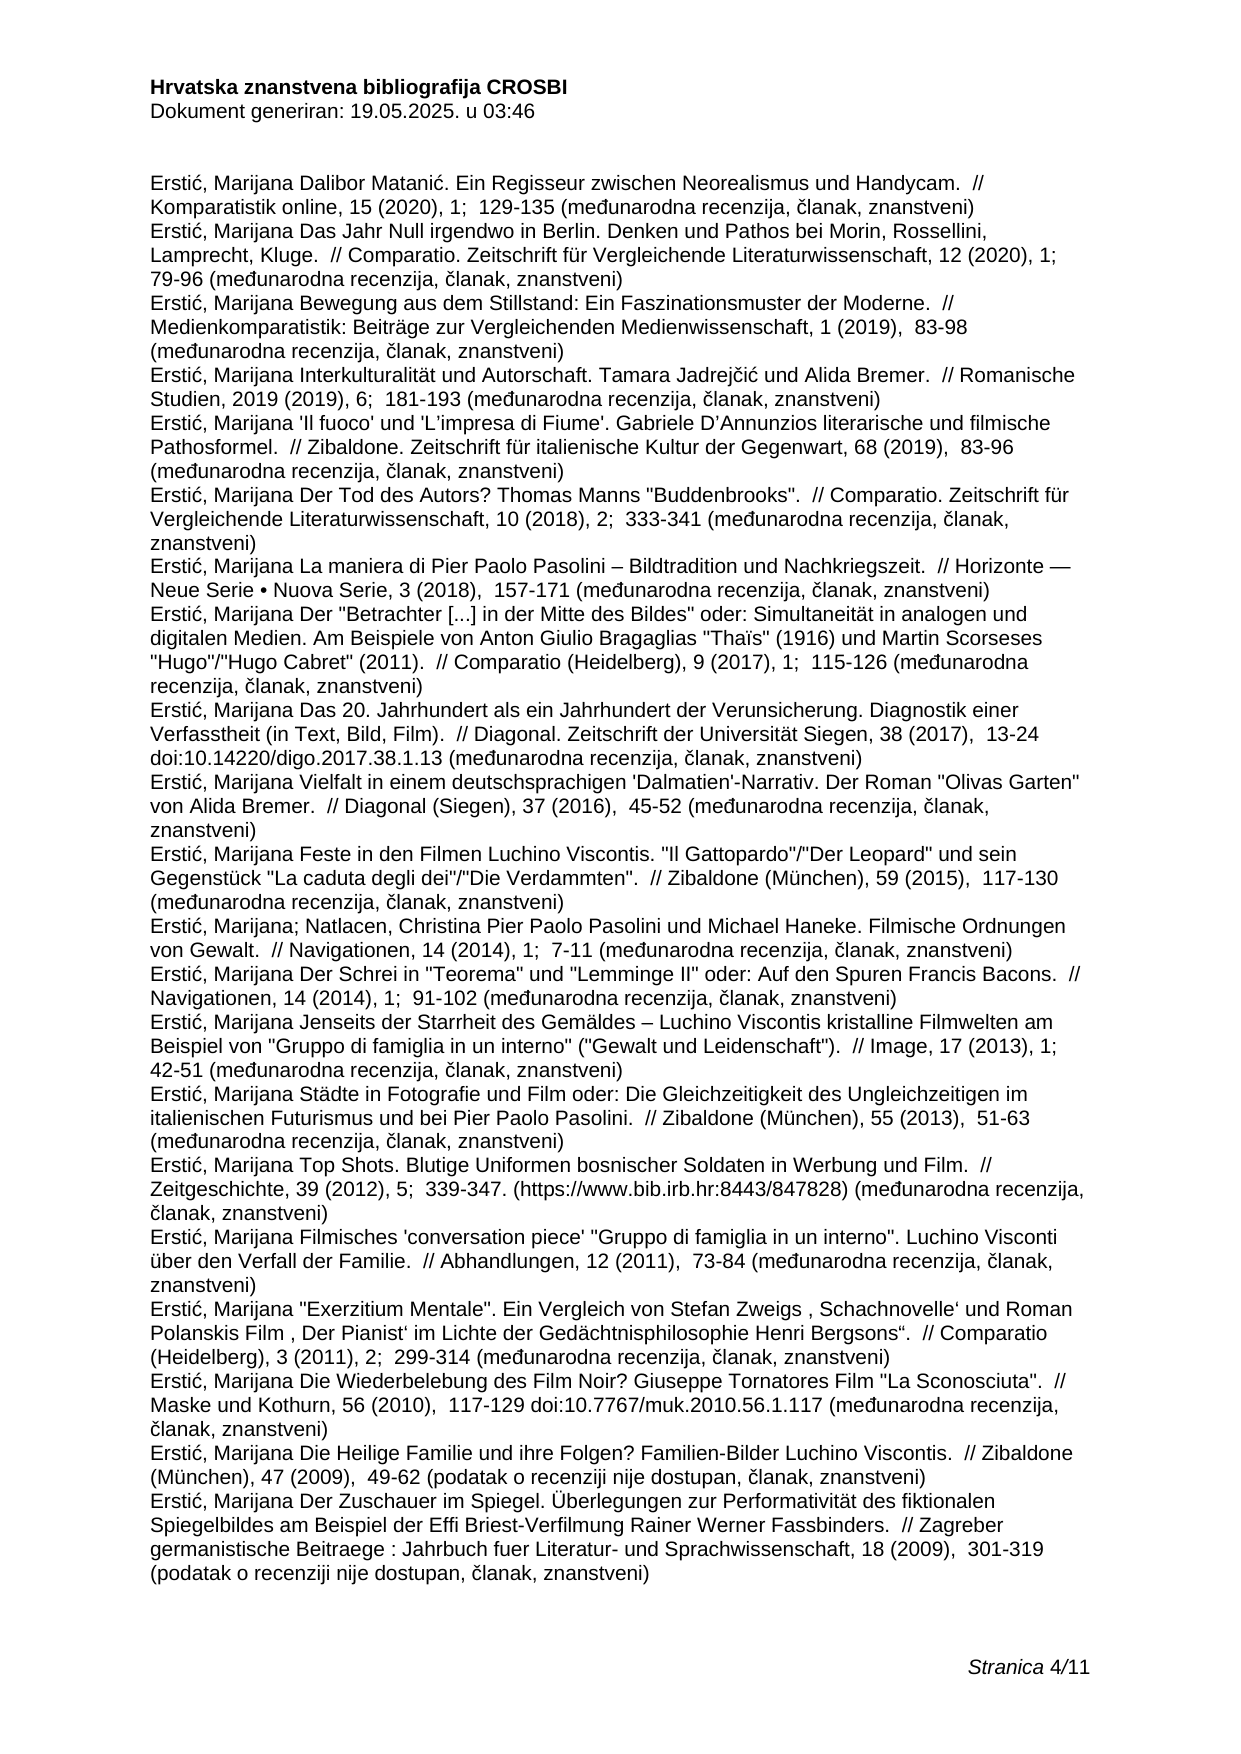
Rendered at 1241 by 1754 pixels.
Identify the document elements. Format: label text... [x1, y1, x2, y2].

text Erstić, Marijana [150, 291, 1090, 363]
text Erstić, Marijana [150, 698, 1090, 770]
text Erstić, Marijana [150, 1369, 1090, 1441]
text Erstić, Marijana [150, 482, 1090, 554]
text Erstić, Marijana [150, 1441, 1090, 1489]
text Erstić, Marijana [150, 1153, 1090, 1225]
text Erstić, Marijana [150, 1225, 1090, 1297]
text Erstić, Marijana [150, 411, 1090, 482]
text Erstić, Marijana [150, 171, 1090, 219]
text Erstić, Marijana [150, 1297, 1090, 1369]
text Erstić, Marijana [150, 554, 1090, 602]
text Erstić, Marijana [150, 1489, 1090, 1584]
text Erstić, Marijana [150, 363, 1090, 411]
text Erstić, Marijana; Natlacen, Christina [150, 914, 1090, 962]
text Erstić, Marijana [150, 842, 1090, 914]
text Erstić, Marijana [150, 770, 1090, 842]
text Erstić, Marijana [150, 219, 1090, 291]
text Erstić, Marijana [150, 1081, 1090, 1153]
text Erstić, Marijana [150, 962, 1090, 1009]
text Erstić, Marijana [150, 1009, 1090, 1081]
text Erstić, Marijana [150, 602, 1090, 698]
